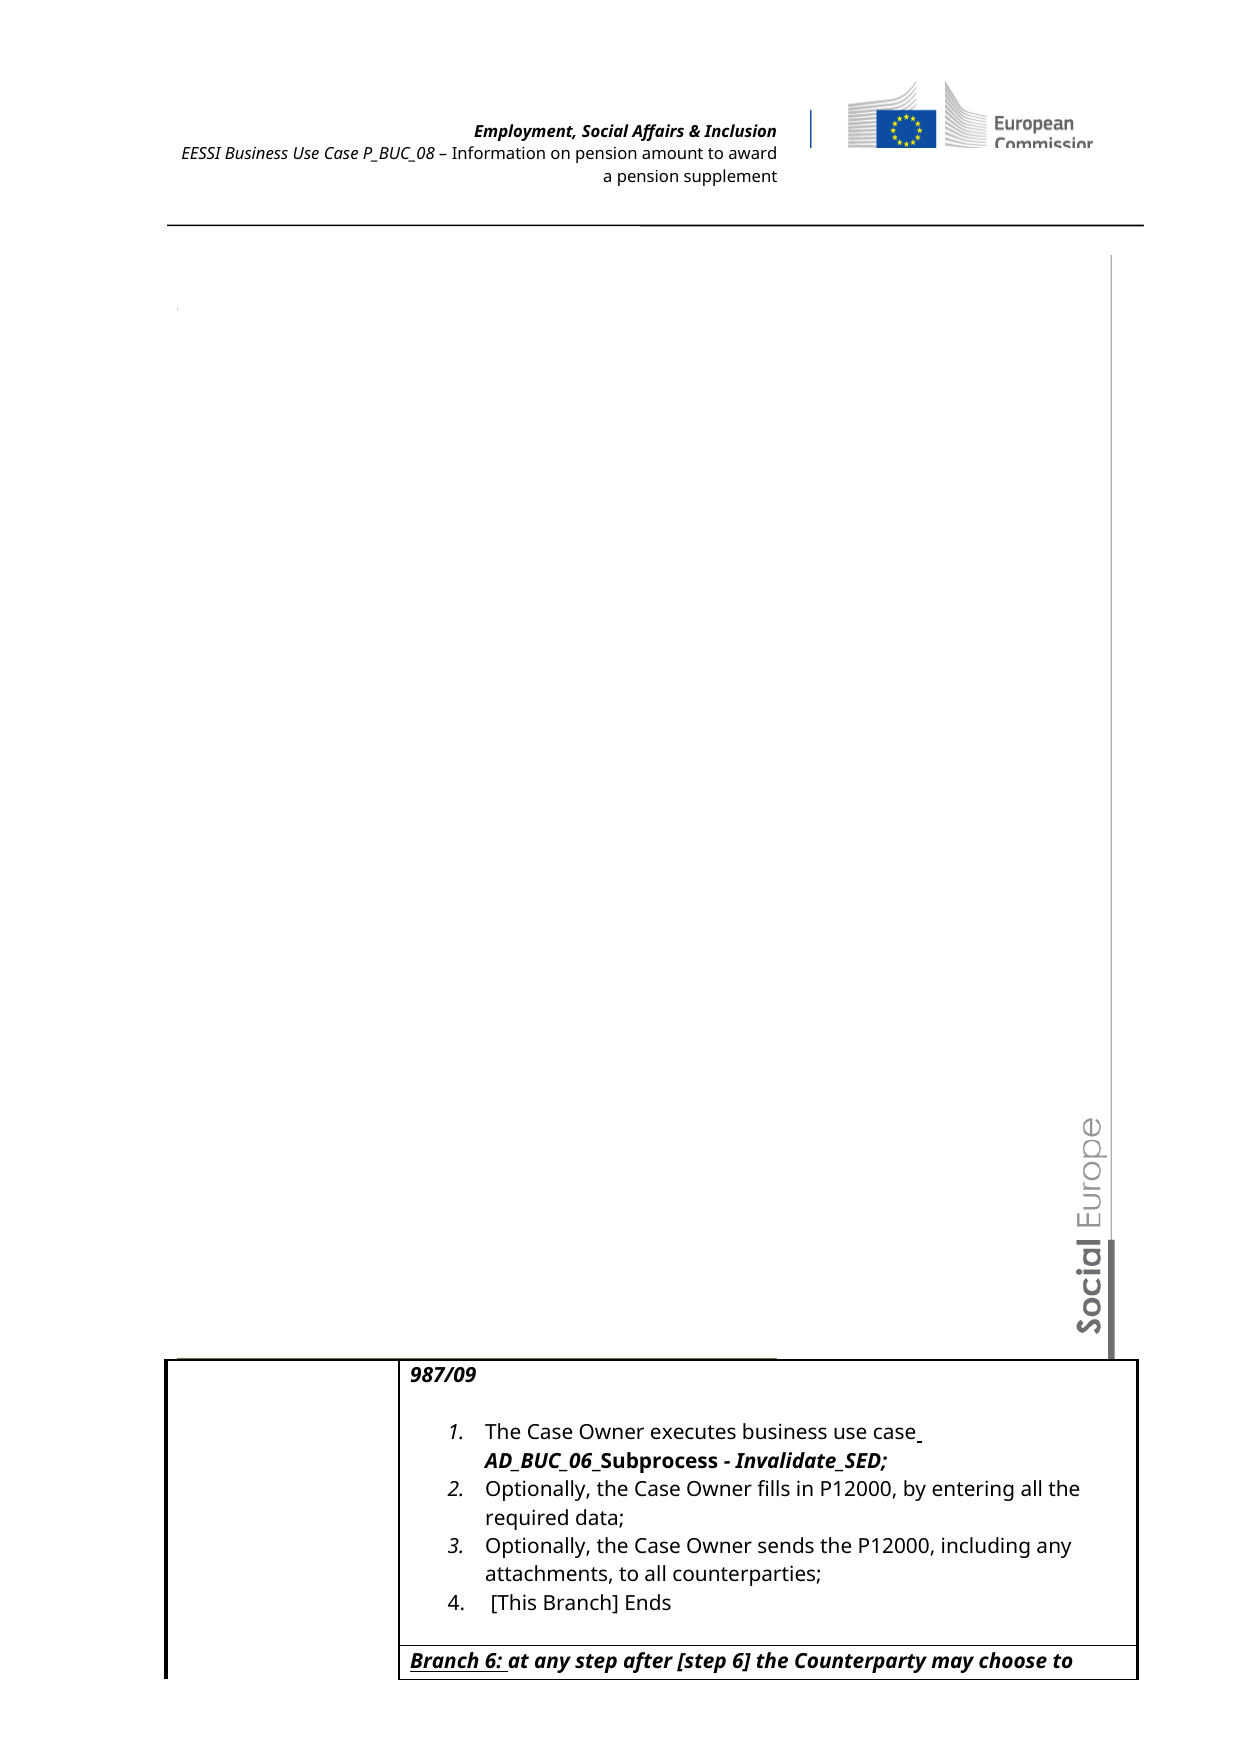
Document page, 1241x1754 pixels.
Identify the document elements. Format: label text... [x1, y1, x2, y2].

picture [808, 81, 1093, 147]
picture [177, 255, 1115, 1359]
table_cell at any step after [step 4] a Case Owner may choose to advise the Counterparty that their P12000 that it is Invalid under Art 5 of 987/09 The Case Owner executes business use case AD_BUC_06_Subprocess - Invalidate_SED; Optionally, the Case Owner fills in P12000, by entering all the required data; Optionally, the Case Owner sends the P12000, including any attachments, to all counterparties; [This Branch] Ends [400, 1361, 1136, 1645]
